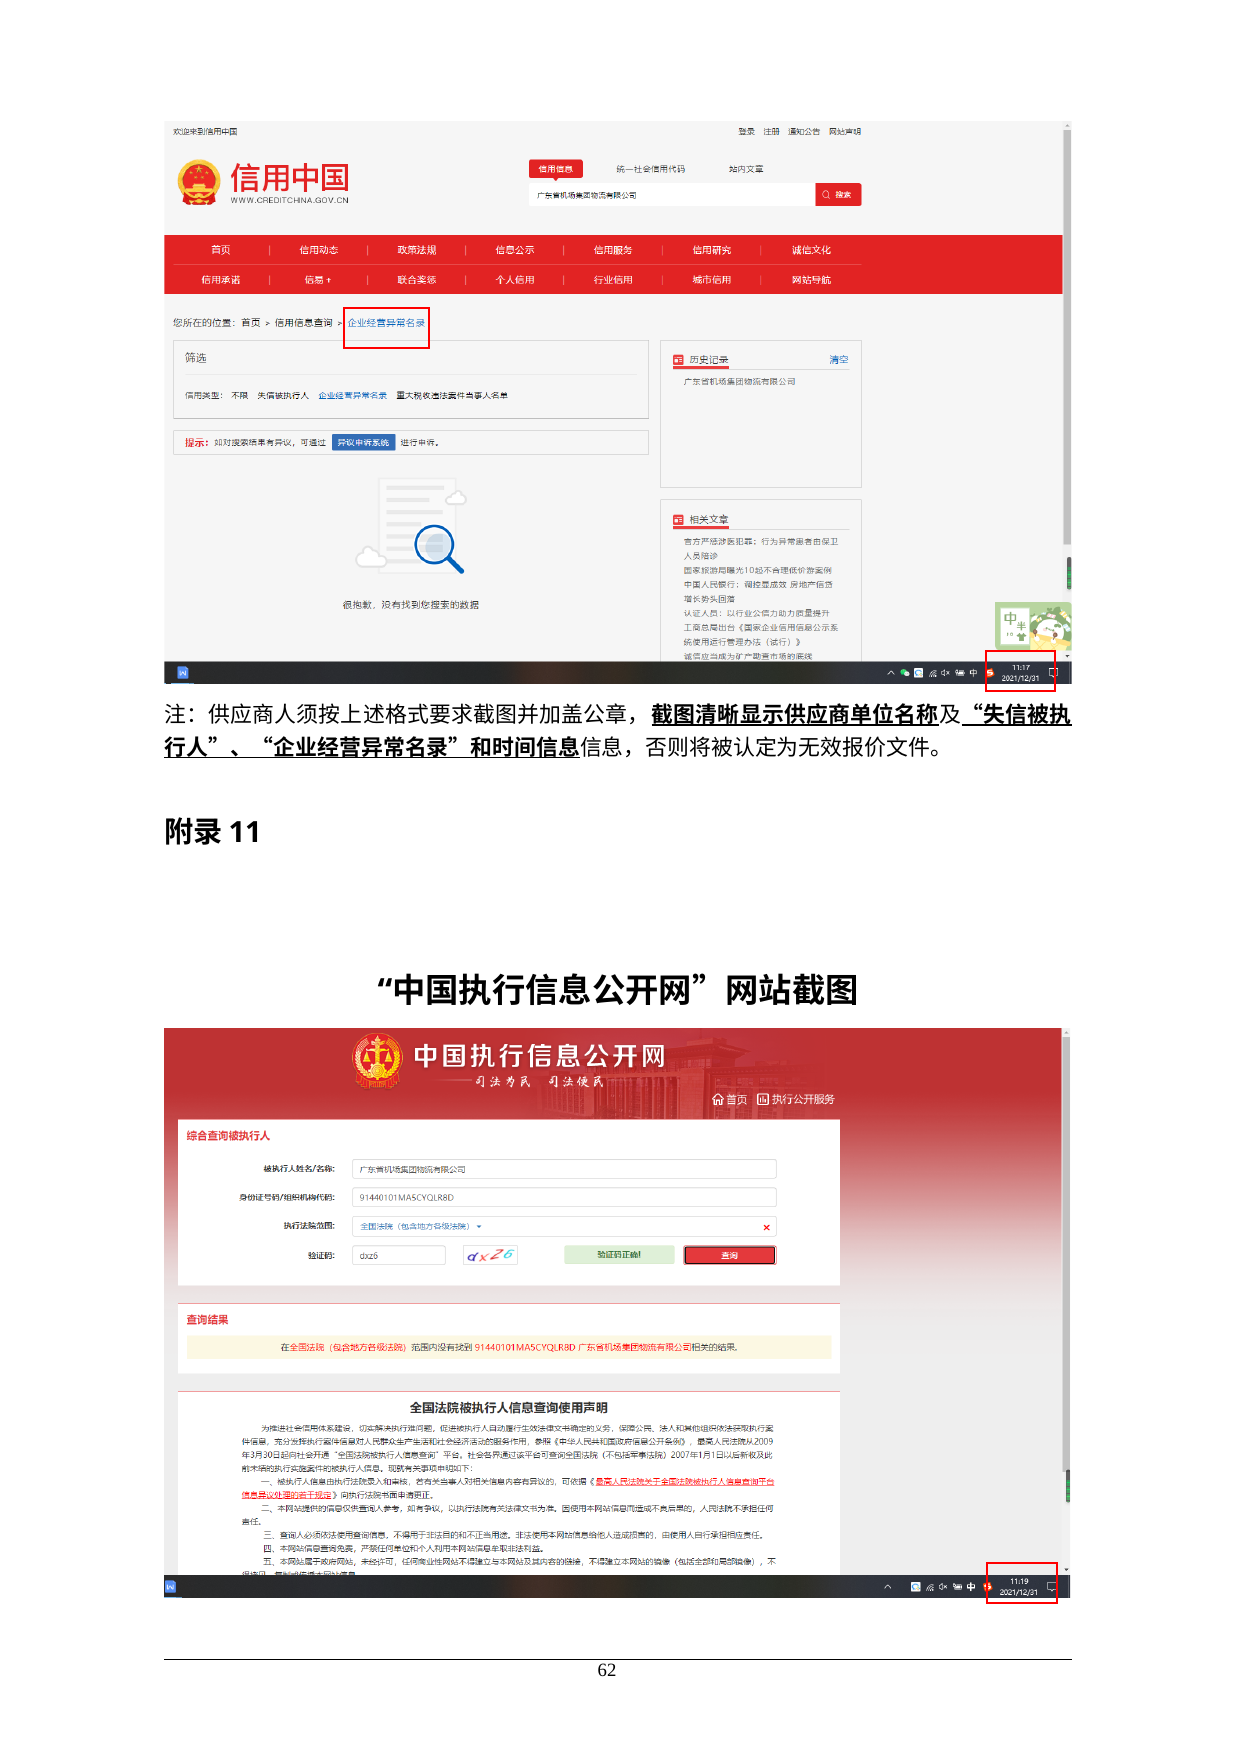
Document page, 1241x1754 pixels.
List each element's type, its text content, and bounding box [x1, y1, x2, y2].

picture [988, 1564, 1056, 1598]
picture [987, 652, 1054, 684]
text 注：供应商人须按上述格式要求截图并加盖公章，截图清晰显示供应商单位名称及“失信被执行人”、“企业经营异常名录”和时间信息信息，否则将被认定为无效报价文件。 [164, 697, 1072, 762]
text “中国执行信息公开网”网站截图 [164, 956, 1072, 1021]
subtitle 附录11 [164, 797, 1072, 862]
picture [164, 1028, 1071, 1598]
picture [164, 121, 1072, 684]
